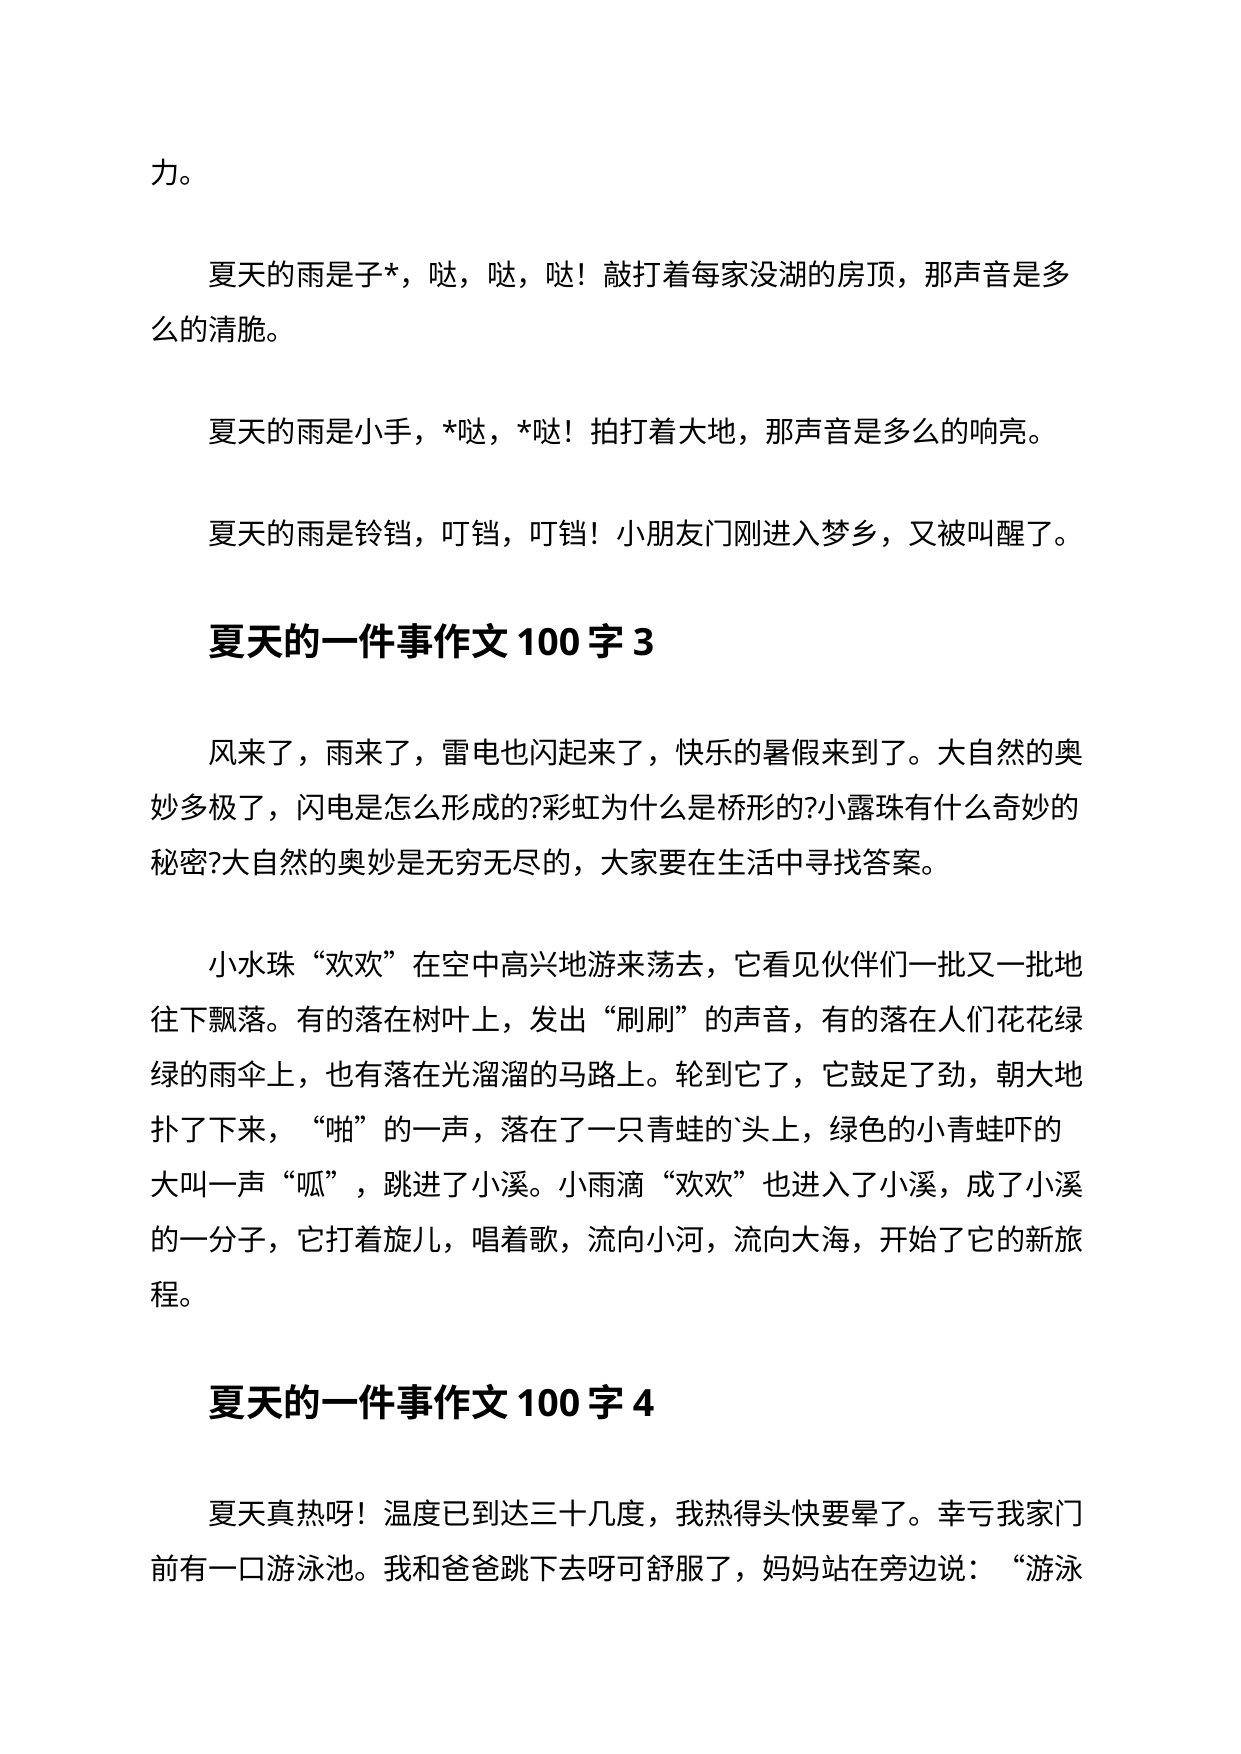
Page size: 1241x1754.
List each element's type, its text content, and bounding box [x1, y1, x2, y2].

text 夏天的一件事作文100字4 [150, 1373, 1090, 1427]
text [150, 150, 1090, 192]
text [150, 1491, 1090, 1588]
text 夏天的雨是子*，哒，哒，哒！敲打着每家没湖的房顶，那声音是多么的清脆。 [150, 252, 1090, 349]
text 夏天的雨是铃铛，叮铛，叮铛！小朋友门刚进入梦乡，又被叫醒了。 [150, 511, 1090, 553]
text 风来了，雨来了，雷电也闪起来了，快乐的暑假来到了。大自然的奥妙多极了，闪电是怎么形成的?彩虹为什么是桥形的?小露珠有什么奇妙的秘密?大自然的奥妙是无穷无尽的，大家要在生活中寻找答案。 [150, 730, 1090, 882]
text 夏天的一件事作文100字3 [150, 612, 1090, 667]
text 小水珠“欢欢”在空中高兴地游来荡去，它看见伙伴们一批又一批地往下飘落。有的落在树叶上，发出“刷刷”的声音，有的落在人们花花绿绿的雨伞上，也有落在光溜溜的马路上。轮到它了，它鼓足了劲，朝大地扑了下来，“啪”的一声，落在了一只青蛙的`头上，绿色的小青蛙吓的大叫一声“呱”，跳进了小溪。小雨滴“欢欢”也进入了小溪，成了小溪的一分子，它打着旋儿，唱着歌，流向小河，流向大海，开始了它的新旅程。 [150, 942, 1090, 1313]
text 夏天的雨是小手，*哒，*哒！拍打着大地，那声音是多么的响亮。 [150, 408, 1090, 451]
